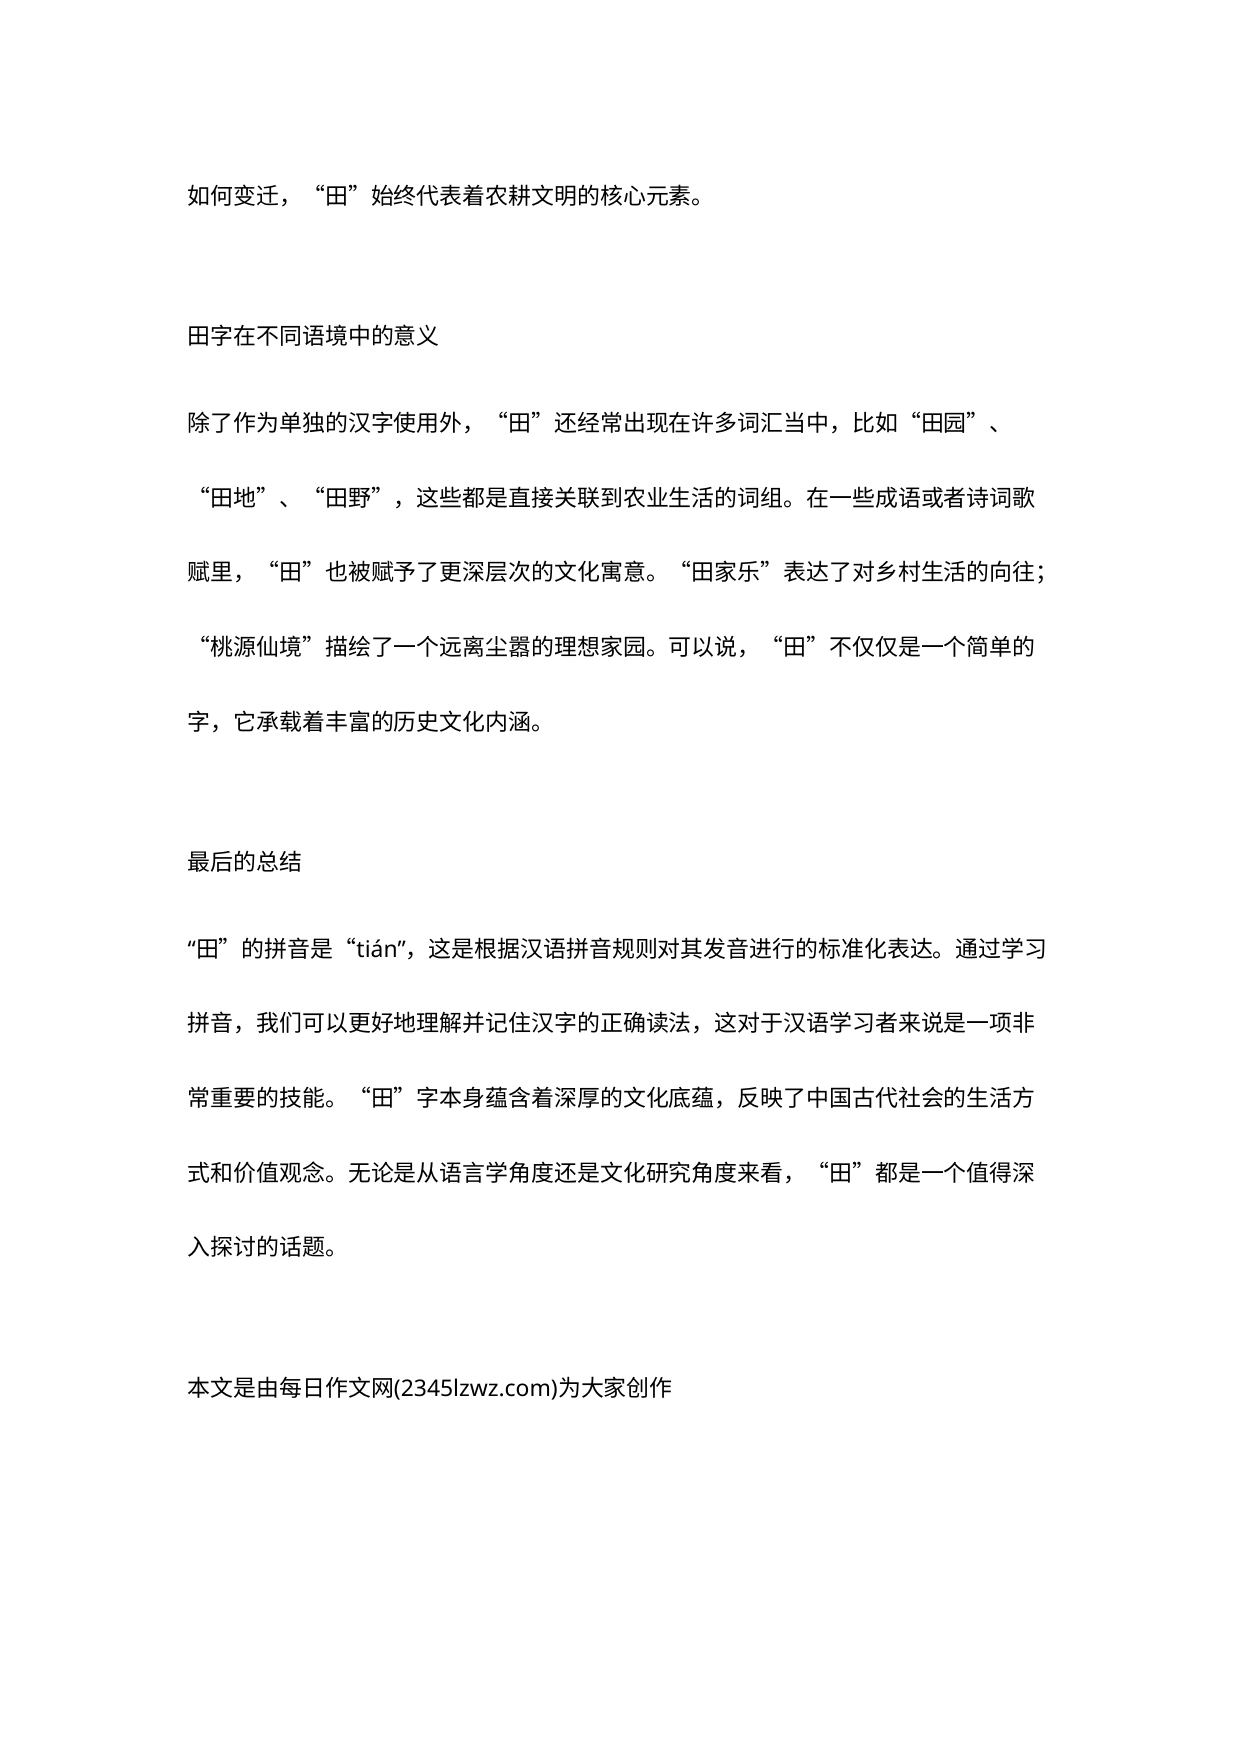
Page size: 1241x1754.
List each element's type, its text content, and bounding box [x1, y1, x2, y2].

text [187, 162, 1053, 227]
text 最后的总结 [187, 828, 1053, 893]
text “田”的拼音是“tián”，这是根据汉语拼音规则对其发音进行的标准化表达。通过学习拼音，我们可以更好地理解并记住汉字的正确读法，这对于汉语学习者来说是一项非常重要的技能。“田”字本身蕴含着深厚的文化底蕴，反映了中国古代社会的生活方式和价值观念。无论是从语言学角度还是文化研究角度来看，“田”都是一个值得深入探讨的话题。 [187, 915, 1053, 1278]
text 本文是由每日作文网(2345lzwz.com)为大家创作 [187, 1354, 1053, 1419]
text 田字在不同语境中的意义 [187, 302, 1053, 367]
text 除了作为单独的汉字使用外，“田”还经常出现在许多词汇当中，比如“田园”、“田地”、“田野”，这些都是直接关联到农业生活的词组。在一些成语或者诗词歌赋里，“田”也被赋予了更深层次的文化寓意。“田家乐”表达了对乡村生活的向往；“桃源仙境”描绘了一个远离尘嚣的理想家园。可以说，“田”不仅仅是一个简单的字，它承载着丰富的历史文化内涵。 [187, 389, 1053, 753]
